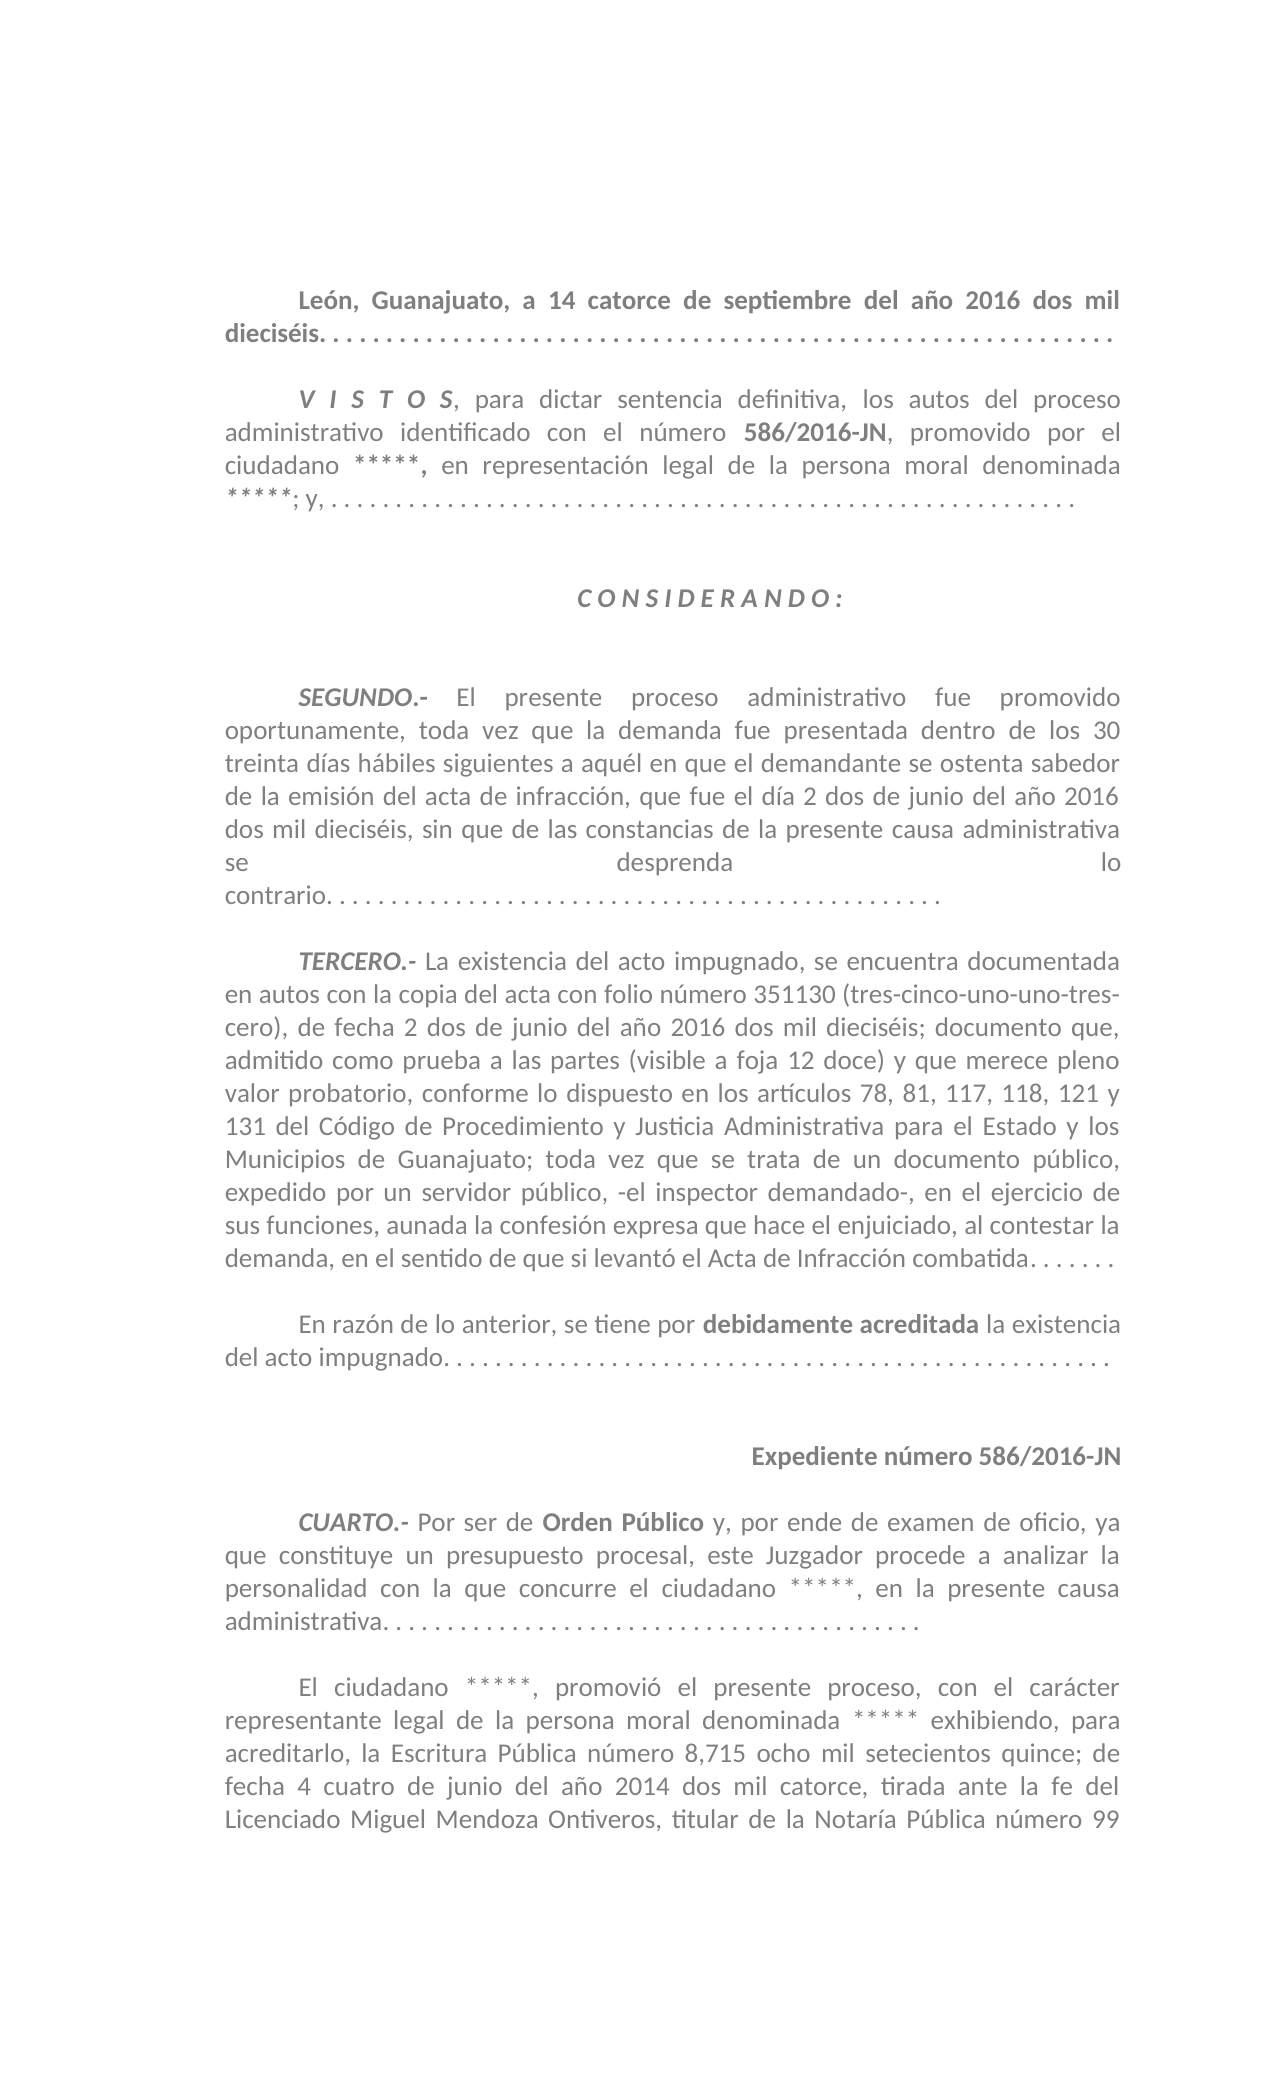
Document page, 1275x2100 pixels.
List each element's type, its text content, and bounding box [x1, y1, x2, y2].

text CUARTO.- Por ser de Orden Público y, por ende de examen de oficio, ya que constituye un presupuesto procesal, este Juzgador procede a analizar la personalidad con la que concurre el ciudadano *****, en la presente causa administrativa. . . . . . . . . . . . . . . . . . . . . . . . . . . . . . . . . . . . . . . . . . [224, 1505, 1121, 1637]
text V I S T O S, para dictar sentencia definitiva, los autos del proceso administrativo identificado con el número 586/2016-JN, promovido por el ciudadano *****, en representación legal de la persona moral denominada *****; y, . . . . . . . . . . . . . . . . . . . . . . . . . . . . . . . . . . . . . . . . . . . . . . . . . . . . . . . . . . [224, 383, 1121, 515]
text En razón de lo anterior, se tiene por debidamente acreditada la existencia del acto impugnado. . . . . . . . . . . . . . . . . . . . . . . . . . . . . . . . . . . . . . . . . . . . . . . . . . . . [224, 1307, 1121, 1373]
text Expediente número 586/2016-JN [224, 1439, 1121, 1472]
text TERCERO.- La existencia del acto impugnado, se encuentra documentada en autos con la copia del acta con folio número 351130 (tres-cinco-uno-uno-tres-cero), de fecha 2 dos de junio del año 2016 dos mil dieciséis; documento que, admitido como prueba a las partes (visible a foja 12 doce) y que merece pleno valor probatorio, conforme lo dispuesto en los artículos 78, 81, 117, 118, 121 y 131 del Código de Procedimiento y Justicia Administrativa para el Estado y los Municipios de Guanajuato; toda vez que se trata de un documento público, expedido por un servidor público, -el inspector demandado-, en el ejercicio de sus funciones, aunada la confesión expresa que hace el enjuiciado, al contestar la demanda, en el sentido de que si levantó el Acta de Infracción combatida. . . . . . . [224, 944, 1121, 1274]
text SEGUNDO.- El presente proceso administrativo fue promovido oportunamente, toda vez que la demanda fue presentada dentro de los 30 treinta días hábiles siguientes a aquél en que el demandante se ostenta sabedor de la emisión del acta de infracción, que fue el día 2 dos de junio del año 2016 dos mil dieciséis, sin que de las constancias de la presente causa administrativa se desprenda lo contrario. . . . . . . . . . . . . . . . . . . . . . . . . . . . . . . . . . . . . . . . . . . . . . . . [224, 680, 1121, 911]
text C O N S I D E R A N D O : [224, 581, 1121, 614]
subtitle León, Guanajuato, a 14 catorce de septiembre del año 2016 dos mil dieciséis. . . . . . . . . . . . . . . . . . . . . . . . . . . . . . . . . . . . . . . . . . . . . . . . . . . . . . . . . . . . [224, 283, 1121, 349]
